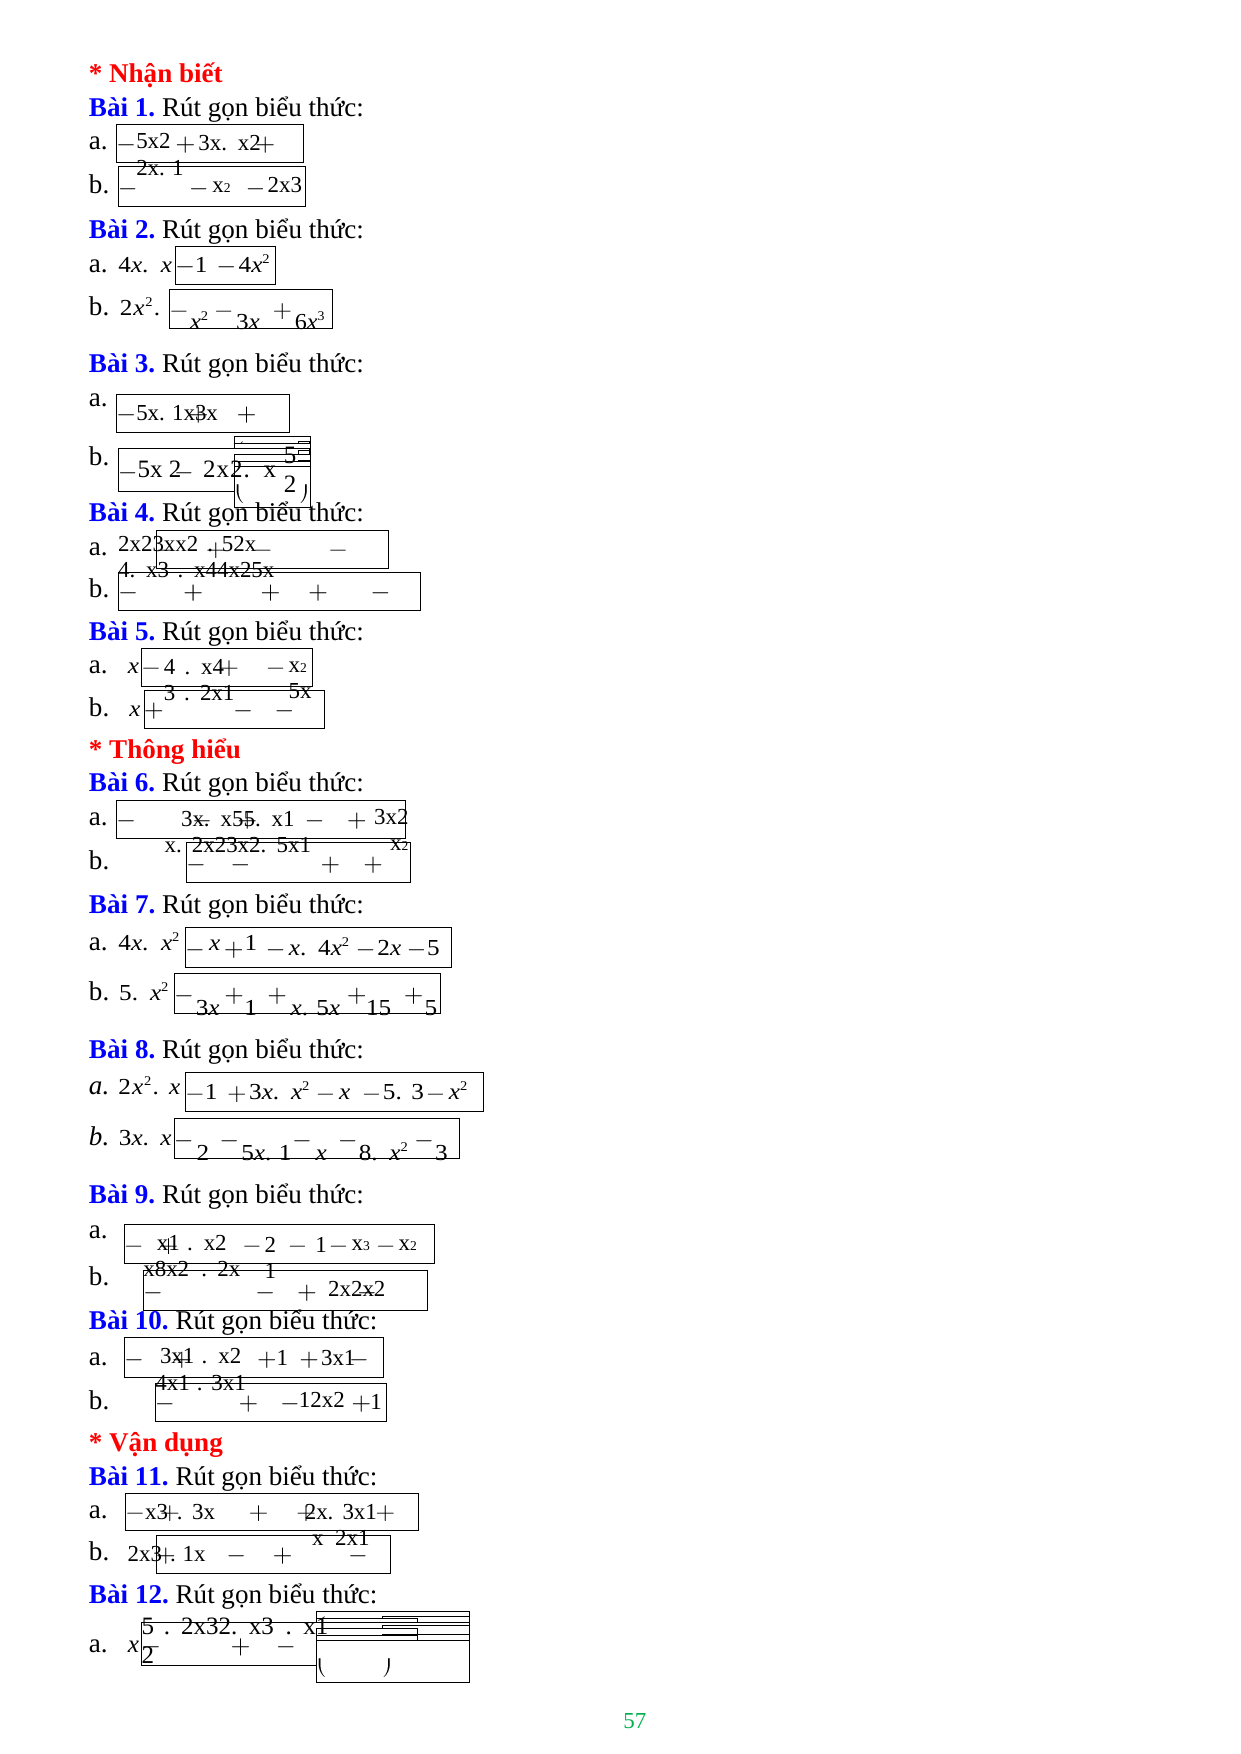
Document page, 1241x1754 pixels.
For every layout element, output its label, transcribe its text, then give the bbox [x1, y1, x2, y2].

text Bài 7. Rút gọn biểu thức: [89, 888, 1192, 920]
picture [126, 1494, 418, 1530]
text 1 3x. x2 x [204, 1078, 354, 1105]
picture [308, 1623, 321, 1628]
text 8. x2 3 [359, 1139, 1192, 1165]
picture [186, 1073, 483, 1111]
picture [175, 974, 440, 1013]
list 3x. x [89, 1120, 176, 1151]
text b. [89, 439, 1192, 471]
picture [117, 155, 303, 162]
subtitle Vận dụng [89, 1426, 1192, 1457]
text x. 4x2 [289, 934, 354, 960]
text 2 5x. 1 x [196, 1139, 331, 1165]
picture [253, 1623, 308, 1628]
text 6x3 [294, 308, 1192, 334]
list x [89, 1628, 1192, 1659]
picture [176, 278, 275, 284]
picture [144, 1291, 427, 1310]
picture [189, 1623, 198, 1628]
picture [170, 290, 332, 328]
picture [157, 1567, 390, 1573]
picture [187, 875, 410, 882]
picture [119, 471, 234, 491]
list 2x2. [89, 290, 165, 322]
picture [117, 412, 289, 432]
text 5. 3 x2 [383, 1078, 1192, 1105]
text b. [89, 844, 1192, 875]
subtitle Thông hiểu [89, 733, 1192, 764]
text 2x 5 [377, 934, 1192, 960]
picture [142, 1659, 316, 1665]
text Bài 11. Rút gọn biểu thức: a. [89, 1460, 379, 1524]
picture [156, 1415, 386, 1421]
picture [144, 1623, 189, 1628]
text b. [89, 1536, 1192, 1567]
picture [226, 1623, 253, 1628]
picture [119, 199, 305, 206]
list 5. x2 [89, 975, 173, 1006]
picture [142, 1623, 150, 1628]
text Bài 1. Rút gọn biểu thức: a. [89, 91, 365, 155]
text Bài 9. Rút gọn biểu thức: a. [89, 1178, 365, 1244]
text Bài 12. Rút gọn biểu thức: [89, 1578, 1192, 1609]
text b. [89, 1259, 1192, 1291]
picture [142, 680, 312, 686]
text 3x 1 [196, 994, 261, 1021]
text Bài 6. Rút gọn biểu thức: a. [89, 766, 365, 831]
picture [317, 1659, 469, 1682]
text x2 3x [189, 308, 264, 334]
picture [198, 1623, 226, 1628]
list 2x2. x [89, 1069, 182, 1101]
text Bài 5. Rút gọn biểu thức: [89, 615, 1192, 646]
list x [89, 691, 1192, 722]
picture [125, 1338, 383, 1377]
picture [235, 471, 310, 497]
picture [186, 928, 451, 967]
text Bài 3. Rút gọn biểu thức: a. [89, 347, 365, 412]
picture [119, 603, 420, 610]
text 15 5 [366, 994, 1192, 1021]
picture [175, 1119, 459, 1158]
picture [316, 1612, 470, 1622]
picture [117, 801, 405, 838]
text b. [89, 1384, 1192, 1415]
text b. [89, 168, 1192, 199]
picture [125, 1225, 434, 1259]
text Bài 4. Rút gọn biểu thức: a. [89, 497, 365, 561]
list 4x. x 1 4x2 [89, 247, 1192, 278]
text x. 5x [290, 994, 342, 1021]
picture [145, 722, 324, 728]
text b. [89, 572, 1192, 603]
list x [89, 649, 1192, 680]
picture [323, 1623, 469, 1628]
list Nhận biết [89, 57, 1192, 88]
text Bài 2. Rút gọn biểu thức: [89, 213, 1192, 244]
list 4x. x2 x 1 [89, 925, 261, 956]
picture [157, 531, 388, 568]
text Bài 8. Rút gọn biểu thức: [89, 1033, 1192, 1064]
